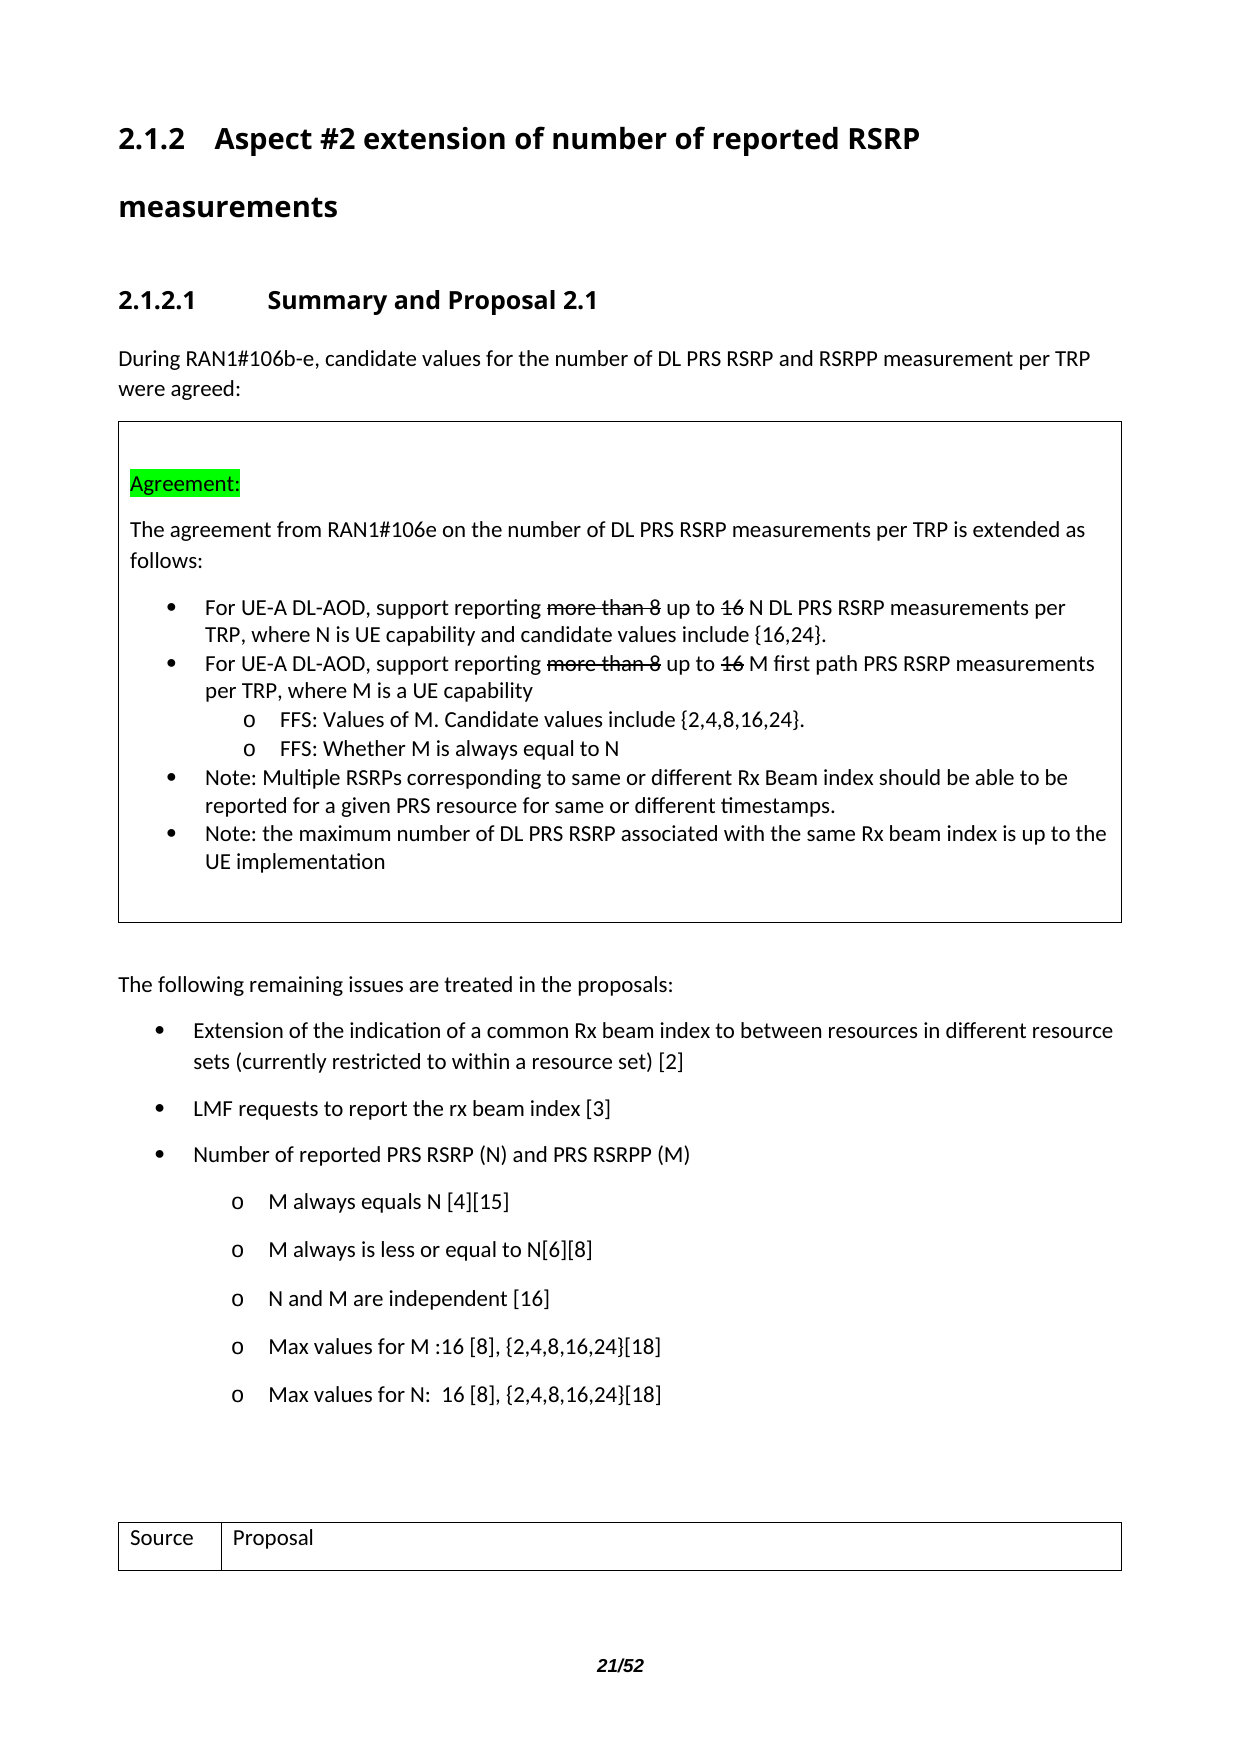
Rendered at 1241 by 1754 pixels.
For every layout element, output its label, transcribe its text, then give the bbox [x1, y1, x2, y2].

table_header Agreement: The agreement from RAN1#106e on the number of DL PRS RSRP measurements per TRP is extended as follows: For UE-A DL-AOD, support reporting more than 8 up to 16 N DL PRS RSRP measurements per TRP, where N is UE capability and candidate values include {16,24}. For UE-A DL-AOD, support reporting more than 8 up to 16 M first path PRS RSRP measurements per TRP, where M is a UE capability FFS: Values of M. Candidate values include {2,4,8,16,24}. FFS: Whether M is always equal to N Note: Multiple RSRPs corresponding to same or different Rx Beam index should be able to be reported for a given PRS resource for same or different timestamps. Note: the maximum number of DL PRS RSRP associated with the same Rx beam index is up to the UE implementation [119, 422, 1121, 922]
list N and M are independent [16] [231, 1284, 1122, 1313]
subtitle Aspect #2 extension of number of reported RSRP measurements [118, 118, 1122, 226]
table_header Proposal [222, 1523, 1121, 1570]
list Extension of the indication of a common Rx beam index to between resources in different resource sets (currently restricted to within a resource set) [2] [156, 1017, 1122, 1075]
subtitle Summary and Proposal 2.1 [118, 282, 1122, 317]
list M always equals N [4][15] [231, 1187, 1122, 1217]
table_header Source [119, 1523, 221, 1570]
list LMF requests to report the rx beam index [3] [156, 1094, 1122, 1122]
list Number of reported PRS RSRP (N) and PRS RSRPP (M) [156, 1141, 1122, 1169]
text The following remaining issues are treated in the proposals: [118, 970, 1122, 998]
list Max values for N: 16 [8], {2,4,8,16,24}[18] [231, 1380, 1122, 1409]
text During RAN1#106b-e, candidate values for the number of DL PRS RSRP and RSRPP measurement per TRP were agreed: [118, 344, 1122, 402]
list M always is less or equal to N[6][8] [231, 1236, 1122, 1265]
list Max values for M :16 [8], {2,4,8,16,24}[18] [231, 1332, 1122, 1361]
